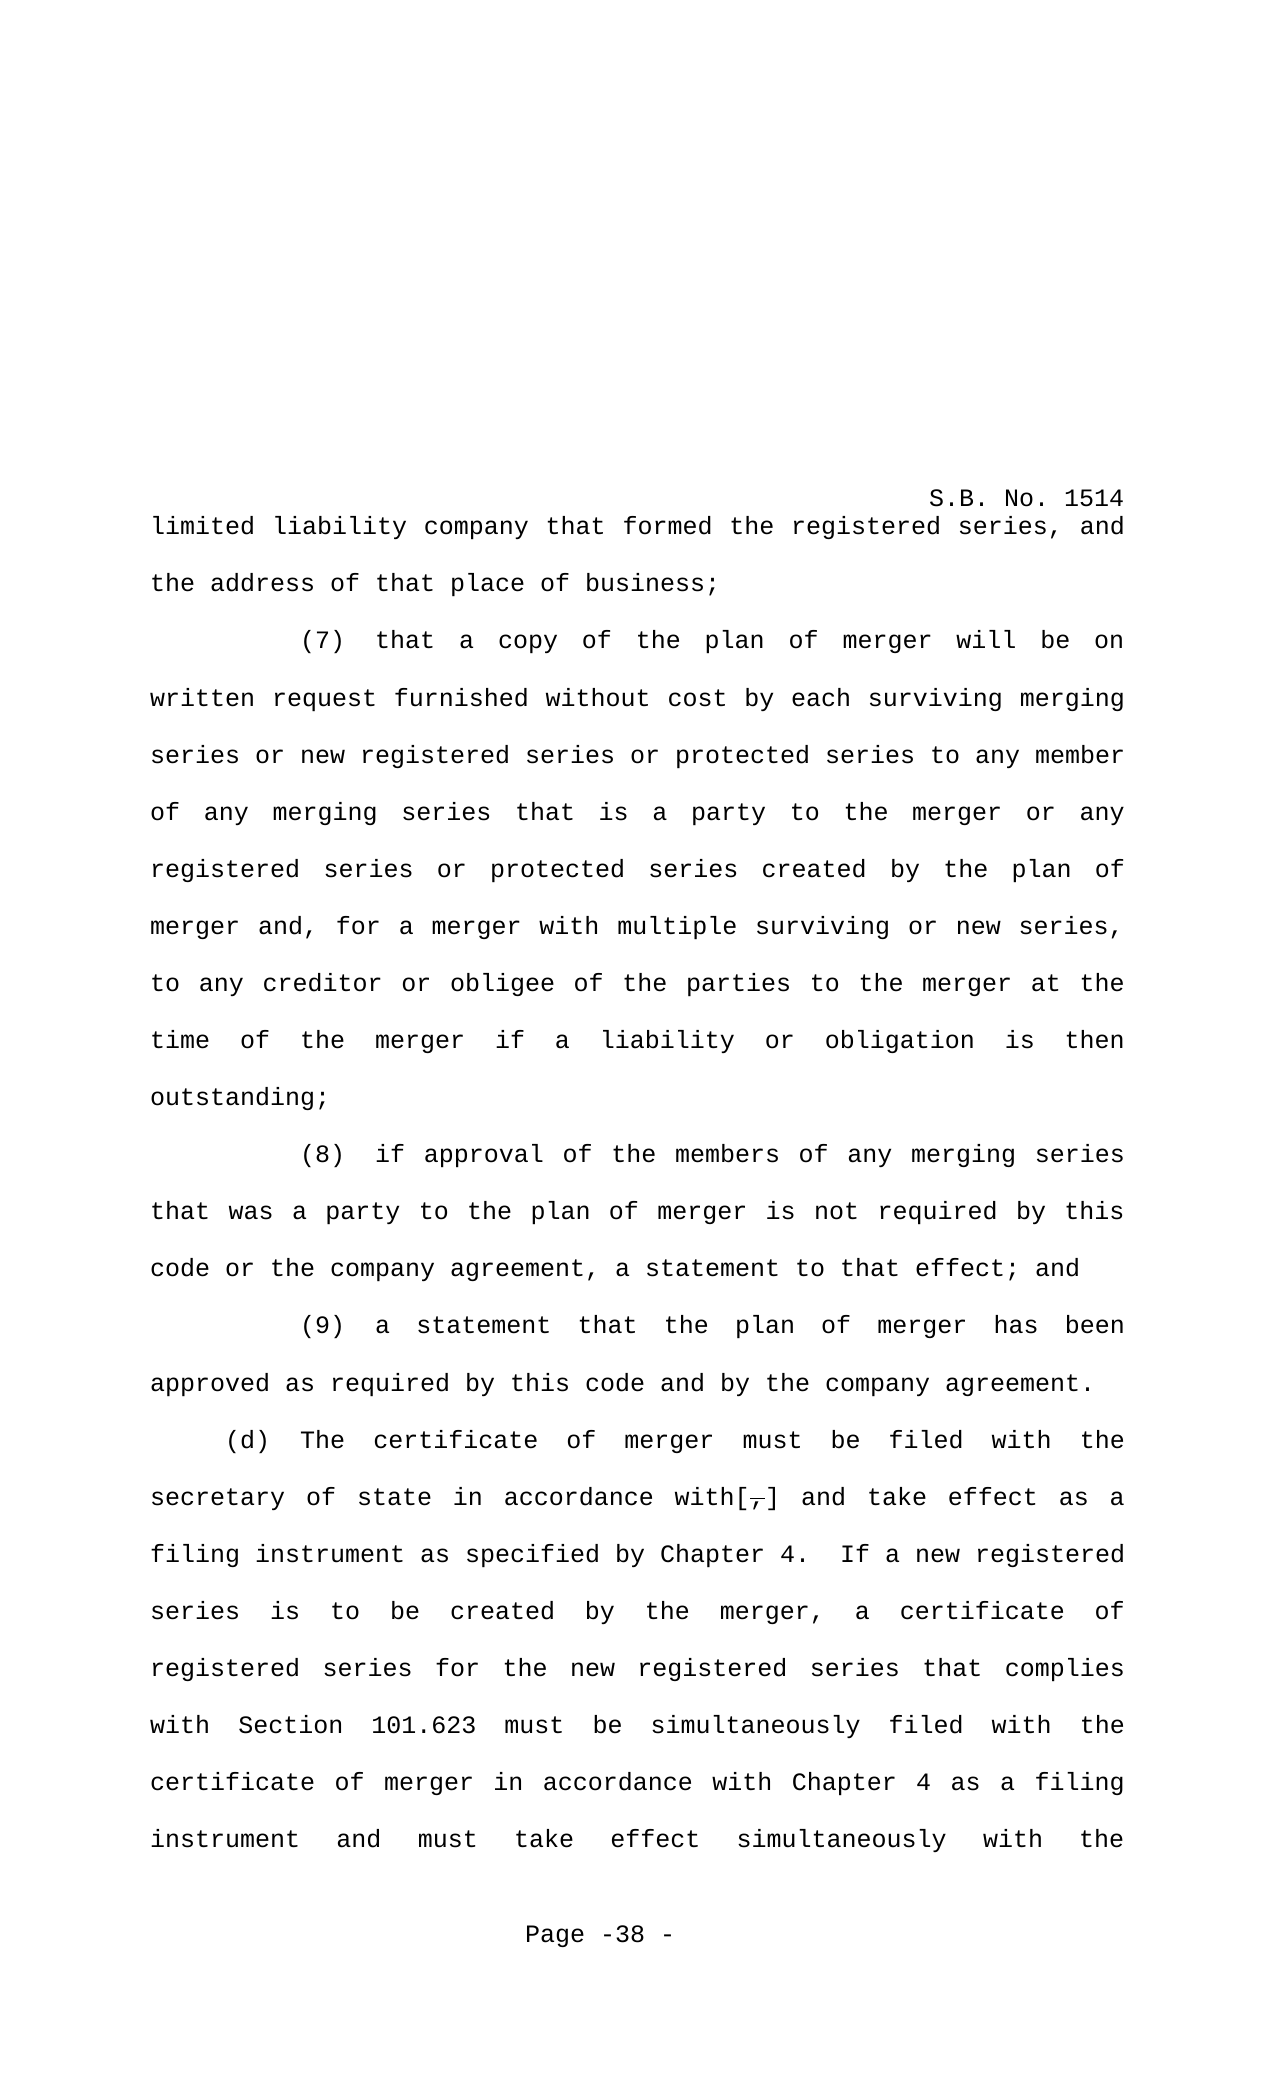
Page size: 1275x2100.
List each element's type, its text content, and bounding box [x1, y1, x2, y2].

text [150, 514, 1125, 599]
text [150, 1427, 1125, 1855]
text (8) if approval of the members of any merging series that was a party to the plan of merger is not required by this code or the company agreement, a statement to that effect; and [150, 1142, 1125, 1284]
text (9) a statement that the plan of merger has been approved as required by this code and by the company agreement. [150, 1313, 1125, 1398]
text (7) that a copy of the plan of merger will be on written request furnished without cost by each surviving merging series or new registered series or protected series to any member of any merging series that is a party to the merger or any registered series or protected series created by the plan of merger and, for a merger with multiple surviving or new series, to any creditor or obligee of the parties to the merger at the time of the merger if a liability or obligation is then outstanding; [150, 628, 1125, 1113]
